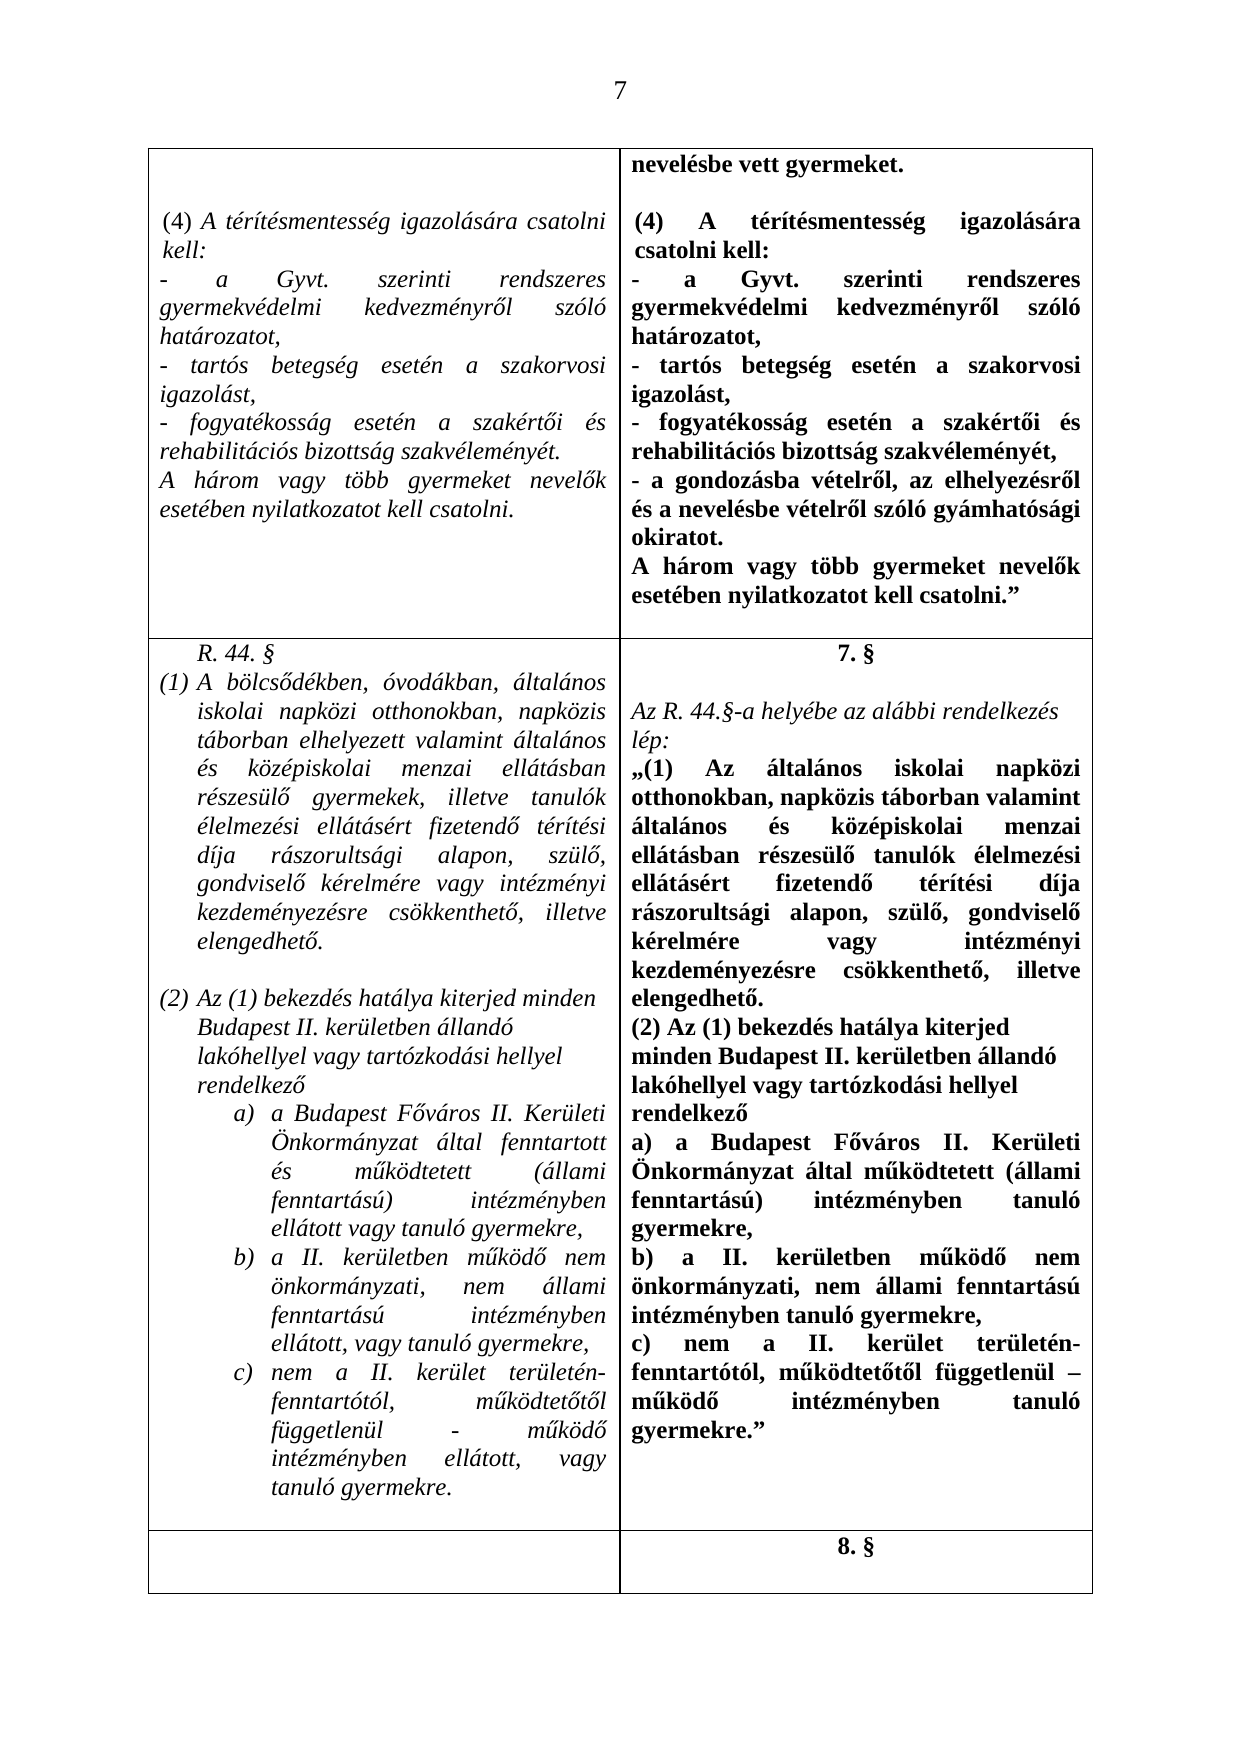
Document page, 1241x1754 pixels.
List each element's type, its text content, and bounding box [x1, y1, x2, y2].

table_cell R. 44. § A bölcsődékben, óvodákban, általános iskolai napközi otthonokban, napközis táborban elhelyezett valamint általános és középiskolai menzai ellátásban részesülő gyermekek, illetve tanulók élelmezési ellátásért fizetendő térítési díja rászorultsági alapon, szülő, gondviselő kérelmére vagy intézményi kezdeményezésre csökkenthető, illetve elengedhető. Az (1) bekezdés hatálya kiterjed minden Budapest II. kerületben állandó lakóhellyel vagy tartózkodási hellyel rendelkező a Budapest Főváros II. Kerületi Önkormányzat által fenntartott és működtetett (állami fenntartású) intézményben ellátott vagy tanuló gyermekre, a II. kerületben működő nem önkormányzati, nem állami fenntartású intézményben ellátott, vagy tanuló gyermekre, nem a II. kerület területén- fenntartótól, működtetőtől függetlenül - működő intézményben ellátott, vagy tanuló gyermekre. [149, 639, 619, 1530]
table_cell 7. § Az R. 44.§-a helyébe az alábbi rendelkezés lép: „(1) Az általános iskolai napközi otthonokban, napközis táborban valamint általános és középiskolai menzai ellátásban részesülő tanulók élelmezési ellátásért fizetendő térítési díja rászorultsági alapon, szülő, gondviselő kérelmére vagy intézményi kezdeményezésre csökkenthető, illetve elengedhető. (2) Az (1) bekezdés hatálya kiterjed minden Budapest II. kerületben állandó lakóhellyel vagy tartózkodási hellyel rendelkező a) a Budapest Főváros II. Kerületi Önkormányzat által működtetett (állami fenntartású) intézményben tanuló gyermekre, b) a II. kerületben működő nem önkormányzati, nem állami fenntartású intézményben tanuló gyermekre, c) nem a II. kerület területén- fenntartótól, működtetőtől függetlenül – működő intézményben tanuló gyermekre.” [621, 639, 1092, 1530]
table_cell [149, 149, 619, 637]
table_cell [621, 1531, 1092, 1593]
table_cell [149, 1531, 619, 1593]
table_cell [621, 149, 1092, 637]
